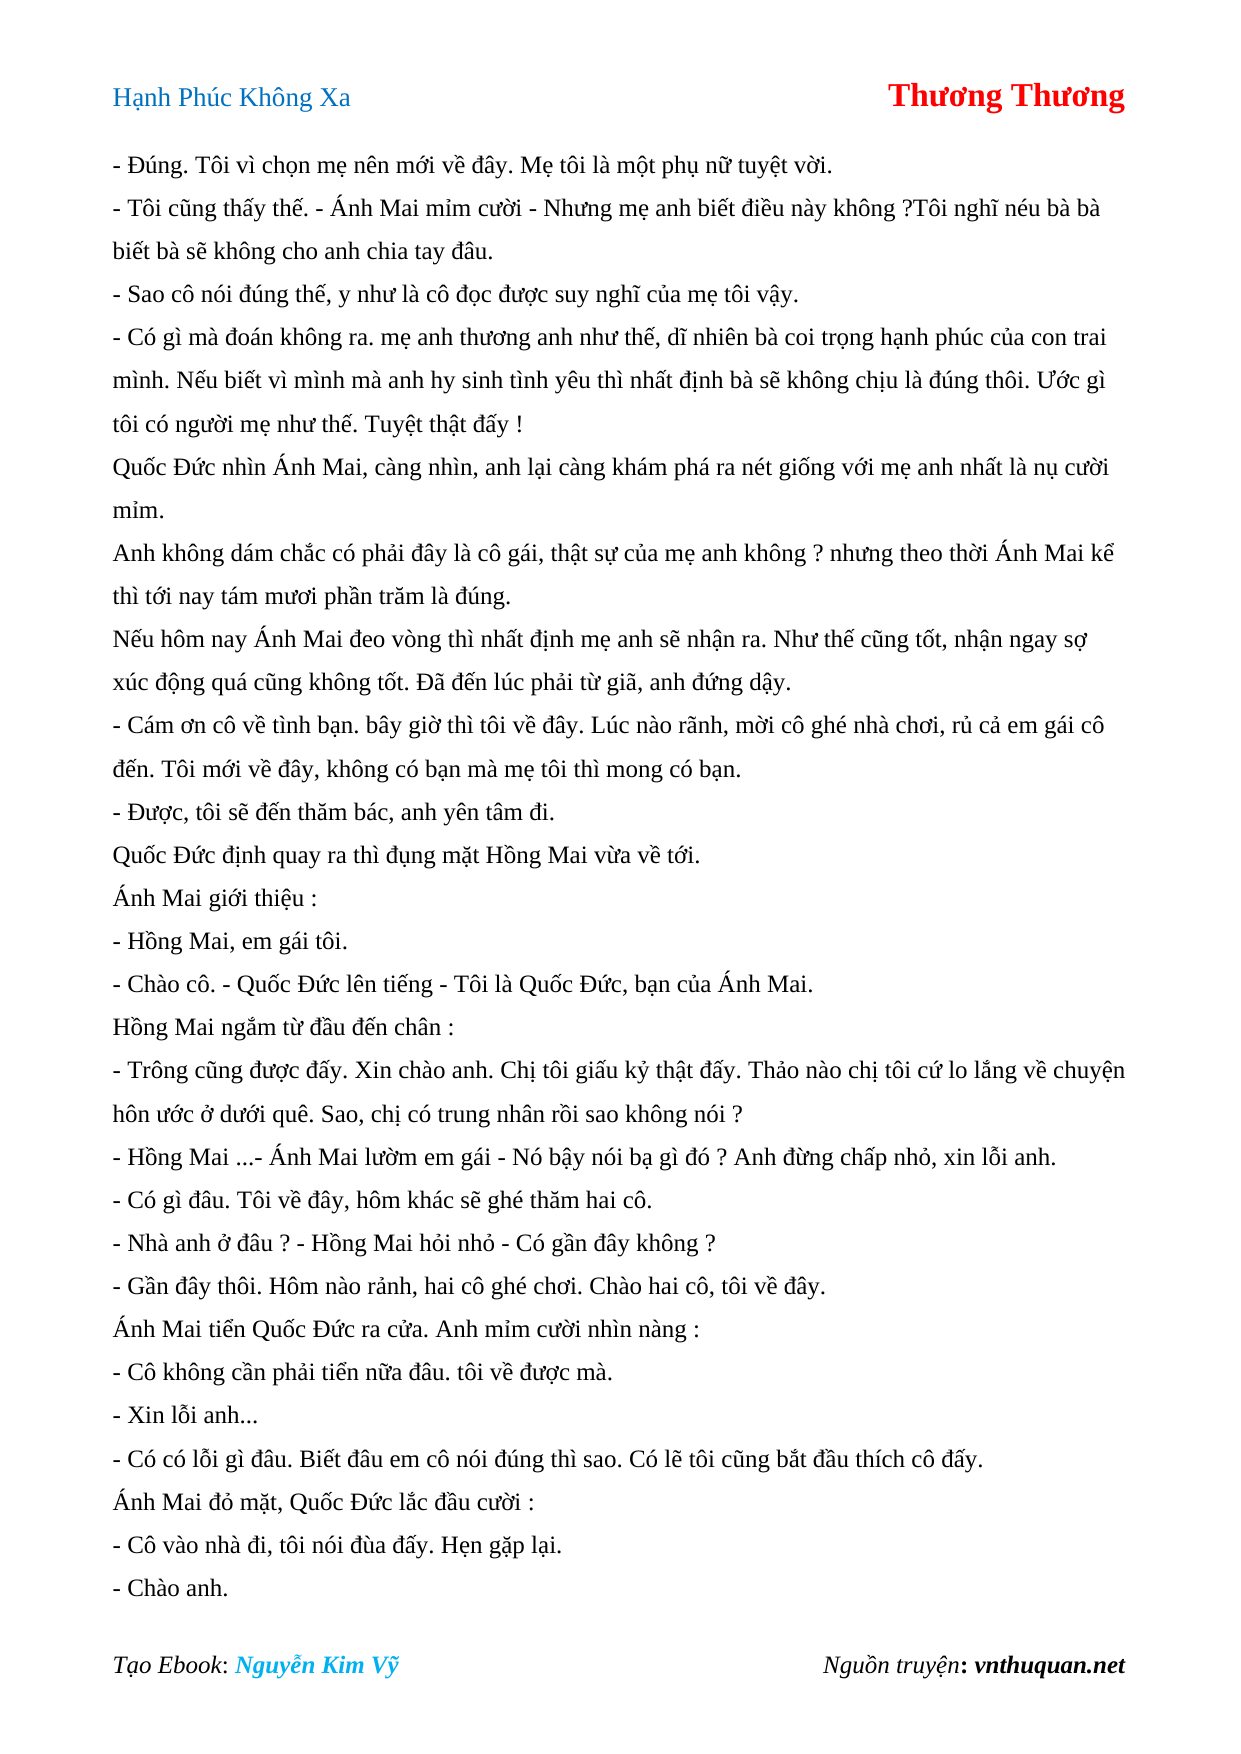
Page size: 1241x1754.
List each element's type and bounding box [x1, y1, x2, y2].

text [112, 150, 1128, 1602]
